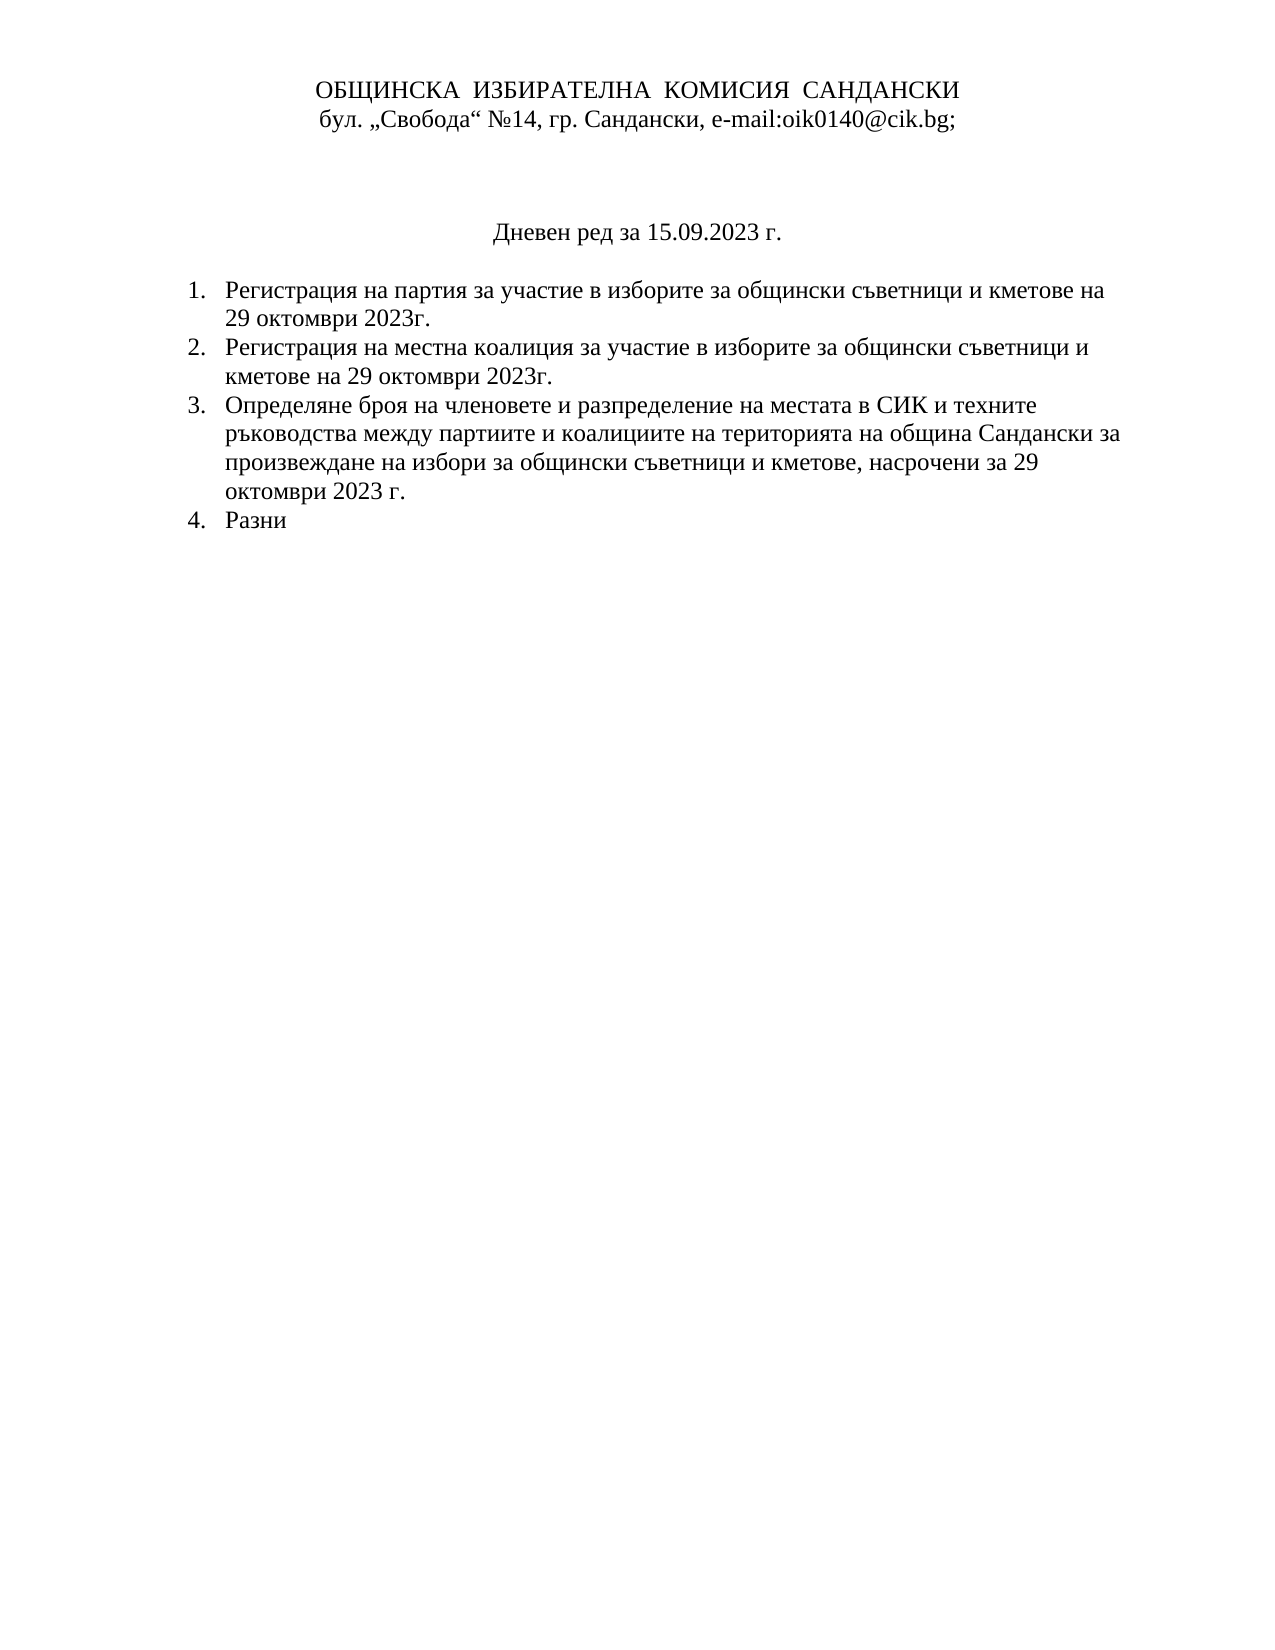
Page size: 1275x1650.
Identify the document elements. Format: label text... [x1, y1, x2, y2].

list Регистрация на местна коалиция за участие в изборите за общински съветници и кметове на 29 октомври 2023г. [187, 332, 1125, 390]
text Дневен ред за 15.09.2023 г. [150, 217, 1125, 246]
list Определяне броя на членовете и разпределение на местата в СИК и техните ръководства между партиите и коалициите на територията на община Сандански за произвеждане на избори за общински съветници и кметове, насрочени за 29 октомври 2023 г. [187, 390, 1125, 505]
list Разни [187, 505, 1125, 533]
list Регистрация на партия за участие в изборите за общински съветници и кметове на 29 октомври 2023г. [187, 275, 1125, 332]
